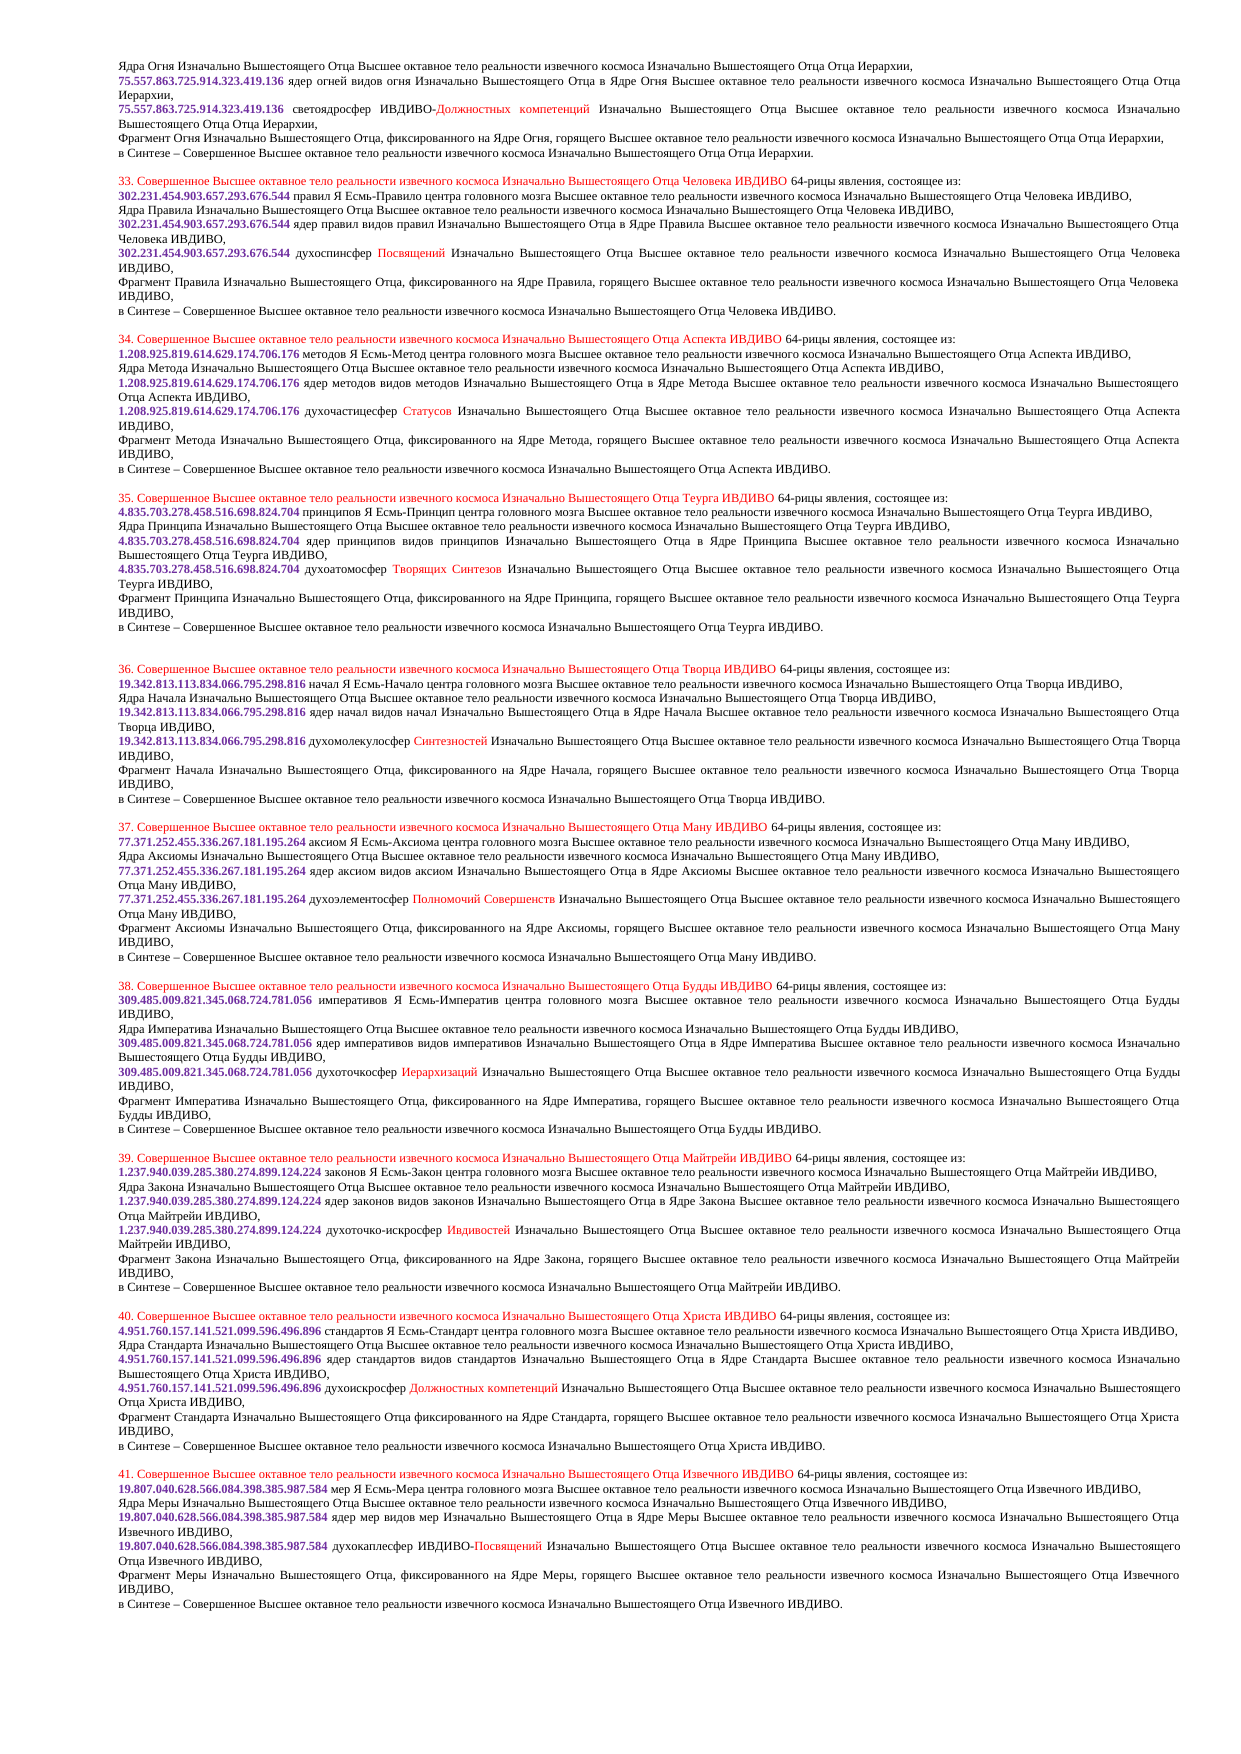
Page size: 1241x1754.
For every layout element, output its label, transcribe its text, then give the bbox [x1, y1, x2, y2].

text Фрагмент Метода Изначально Вышестоящего Отца, фиксированного на Ядре Метода, горящего Высшее октавное тело реальности извечного космоса Изначально Вышестоящего Отца Аспекта ИВДИВО, [118, 433, 1181, 462]
text в Синтезе – Совершенное Высшее октавное тело реальности извечного космоса Изначально Вышестоящего Отца Майтрейи ИВДИВО. [118, 1280, 1181, 1294]
text 19.342.813.113.834.066.795.298.816 ядер начал видов начал Изначально Вышестоящего Отца в Ядре Начала Высшее октавное тело реальности извечного космоса Изначально Вышестоящего Отца Творца ИВДИВО, [118, 705, 1181, 734]
text в Синтезе – Совершенное Высшее октавное тело реальности извечного космоса Изначально Вышестоящего Отца Будды ИВДИВО. [118, 1122, 1181, 1136]
text 1.237.940.039.285.380.274.899.124.224 законов Я Есмь-Закон центра головного мозга Высшее октавное тело реальности извечного космоса Изначально Вышестоящего Отца Майтрейи ИВДИВО, [118, 1165, 1181, 1179]
text 4.835.703.278.458.516.698.824.704 ядер принципов видов принципов Изначально Вышестоящего Отца в Ядре Принципа Высшее октавное тело реальности извечного космоса Изначально Вышестоящего Отца Теурга ИВДИВО, [118, 533, 1181, 562]
text 4.835.703.278.458.516.698.824.704 духоатомосфер Творящих Синтезов Изначально Вышестоящего Отца Высшее октавное тело реальности извечного космоса Изначально Вышестоящего Отца Теурга ИВДИВО, [118, 562, 1181, 591]
text 19.807.040.628.566.084.398.385.987.584 духокаплесфер ИВДИВО-Посвящений Изначально Вышестоящего Отца Высшее октавное тело реальности извечного космоса Изначально Вышестоящего Отца Извечного ИВДИВО, [118, 1539, 1181, 1568]
text 1.208.925.819.614.629.174.706.176 методов Я Есмь-Метод центра головного мозга Высшее октавное тело реальности извечного космоса Изначально Вышестоящего Отца Аспекта ИВДИВО, [118, 347, 1181, 361]
text 302.231.454.903.657.293.676.544 ядер правил видов правил Изначально Вышестоящего Отца в Ядре Правила Высшее октавное тело реальности извечного космоса Изначально Вышестоящего Отца Человека ИВДИВО, [118, 217, 1181, 246]
text в Синтезе – Совершенное Высшее октавное тело реальности извечного космоса Изначально Вышестоящего Отца Отца Иерархии. [118, 145, 1181, 160]
text Фрагмент Закона Изначально Вышестоящего Отца, фиксированного на Ядре Закона, горящего Высшее октавное тело реальности извечного космоса Изначально Вышестоящего Отца Майтрейи ИВДИВО, [118, 1251, 1181, 1280]
text 19.807.040.628.566.084.398.385.987.584 ядер мер видов мер Изначально Вышестоящего Отца в Ядре Меры Высшее октавное тело реальности извечного космоса Изначально Вышестоящего Отца Извечного ИВДИВО, [118, 1510, 1181, 1539]
text в Синтезе – Совершенное Высшее октавное тело реальности извечного космоса Изначально Вышестоящего Отца Извечного ИВДИВО. [118, 1596, 1181, 1611]
text Ядра Метода Изначально Вышестоящего Отца Высшее октавное тело реальности извечного космоса Изначально Вышестоящего Отца Аспекта ИВДИВО, [118, 361, 1181, 375]
text Фрагмент Стандарта Изначально Вышестоящего Отца фиксированного на Ядре Стандарта, горящего Высшее октавное тело реальности извечного космоса Изначально Вышестоящего Отца Христа ИВДИВО, [118, 1409, 1181, 1438]
text 1.208.925.819.614.629.174.706.176 духочастицесфер Статусов Изначально Вышестоящего Отца Высшее октавное тело реальности извечного космоса Изначально Вышестоящего Отца Аспекта ИВДИВО, [118, 404, 1181, 433]
text Ядра Начала Изначально Вышестоящего Отца Высшее октавное тело реальности извечного космоса Изначально Вышестоящего Отца Творца ИВДИВО, [118, 691, 1181, 705]
text 302.231.454.903.657.293.676.544 духоспинсфер Посвящений Изначально Вышестоящего Отца Высшее октавное тело реальности извечного космоса Изначально Вышестоящего Отца Человека ИВДИВО, [118, 246, 1181, 275]
text Ядра Огня Изначально Вышестоящего Отца Высшее октавное тело реальности извечного космоса Изначально Вышестоящего Отца Отца Иерархии, [118, 59, 1181, 73]
text 75.557.863.725.914.323.419.136 светоядросфер ИВДИВО-Должностных компетенций Изначально Вышестоящего Отца Высшее октавное тело реальности извечного космоса Изначально Вышестоящего Отца Отца Иерархии, [118, 102, 1181, 131]
text Фрагмент Начала Изначально Вышестоящего Отца, фиксированного на Ядре Начала, горящего Высшее октавное тело реальности извечного космоса Изначально Вышестоящего Отца Творца ИВДИВО, [118, 763, 1181, 791]
text 39. Совершенное Высшее октавное тело реальности извечного космоса Изначально Вышестоящего Отца Майтрейи ИВДИВО 64-рицы явления, состоящее из: [118, 1151, 1181, 1165]
text Фрагмент Меры Изначально Вышестоящего Отца, фиксированного на Ядре Меры, горящего Высшее октавное тело реальности извечного космоса Изначально Вышестоящего Отца Извечного ИВДИВО, [118, 1568, 1181, 1596]
text 37. Совершенное Высшее октавное тело реальности извечного космоса Изначально Вышестоящего Отца Ману ИВДИВО 64-рицы явления, состоящее из: [118, 820, 1181, 834]
text 4.951.760.157.141.521.099.596.496.896 ядер стандартов видов стандартов Изначально Вышестоящего Отца в Ядре Стандарта Высшее октавное тело реальности извечного космоса Изначально Вышестоящего Отца Христа ИВДИВО, [118, 1352, 1181, 1381]
text 4.951.760.157.141.521.099.596.496.896 духоискросфер Должностных компетенций Изначально Вышестоящего Отца Высшее октавное тело реальности извечного космоса Изначально Вышестоящего Отца Христа ИВДИВО, [118, 1381, 1181, 1409]
text Ядра Стандарта Изначально Вышестоящего Отца Высшее октавное тело реальности извечного космоса Изначально Вышестоящего Отца Христа ИВДИВО, [118, 1338, 1181, 1352]
text в Синтезе – Совершенное Высшее октавное тело реальности извечного космоса Изначально Вышестоящего Отца Человека ИВДИВО. [118, 303, 1181, 318]
text 36. Совершенное Высшее октавное тело реальности извечного космоса Изначально Вышестоящего Отца Творца ИВДИВО 64-рицы явления, состоящее из: [118, 662, 1181, 676]
text 77.371.252.455.336.267.181.195.264 духоэлементосфер Полномочий Совершенств Изначально Вышестоящего Отца Высшее октавное тело реальности извечного космоса Изначально Вышестоящего Отца Ману ИВДИВО, [118, 892, 1181, 921]
text Ядра Правила Изначально Вышестоящего Отца Высшее октавное тело реальности извечного космоса Изначально Вышестоящего Отца Человека ИВДИВО, [118, 203, 1181, 217]
text 302.231.454.903.657.293.676.544 правил Я Есмь-Правило центра головного мозга Высшее октавное тело реальности извечного космоса Изначально Вышестоящего Отца Человека ИВДИВО, [118, 188, 1181, 203]
text 19.807.040.628.566.084.398.385.987.584 мер Я Есмь-Мера центра головного мозга Высшее октавное тело реальности извечного космоса Изначально Вышестоящего Отца Извечного ИВДИВО, [118, 1481, 1181, 1496]
text Ядра Закона Изначально Вышестоящего Отца Высшее октавное тело реальности извечного космоса Изначально Вышестоящего Отца Майтрейи ИВДИВО, [118, 1179, 1181, 1194]
text Фрагмент Императива Изначально Вышестоящего Отца, фиксированного на Ядре Императива, горящего Высшее октавное тело реальности извечного космоса Изначально Вышестоящего Отца Будды ИВДИВО, [118, 1093, 1181, 1122]
text 38. Совершенное Высшее октавное тело реальности извечного космоса Изначально Вышестоящего Отца Будды ИВДИВО 64-рицы явления, состоящее из: [118, 978, 1181, 993]
text 77.371.252.455.336.267.181.195.264 ядер аксиом видов аксиом Изначально Вышестоящего Отца в Ядре Аксиомы Высшее октавное тело реальности извечного космоса Изначально Вышестоящего Отца Ману ИВДИВО, [118, 863, 1181, 892]
text Ядра Меры Изначально Вышестоящего Отца Высшее октавное тело реальности извечного космоса Изначально Вышестоящего Отца Извечного ИВДИВО, [118, 1496, 1181, 1510]
text 4.951.760.157.141.521.099.596.496.896 стандартов Я Есмь-Стандарт центра головного мозга Высшее октавное тело реальности извечного космоса Изначально Вышестоящего Отца Христа ИВДИВО, [118, 1323, 1181, 1338]
text в Синтезе – Совершенное Высшее октавное тело реальности извечного космоса Изначально Вышестоящего Отца Аспекта ИВДИВО. [118, 462, 1181, 476]
text Ядра Аксиомы Изначально Вышестоящего Отца Высшее октавное тело реальности извечного космоса Изначально Вышестоящего Отца Ману ИВДИВО, [118, 849, 1181, 863]
text 19.342.813.113.834.066.795.298.816 духомолекулосфер Синтезностей Изначально Вышестоящего Отца Высшее октавное тело реальности извечного космоса Изначально Вышестоящего Отца Творца ИВДИВО, [118, 734, 1181, 763]
text 40. Совершенное Высшее октавное тело реальности извечного космоса Изначально Вышестоящего Отца Христа ИВДИВО 64-рицы явления, состоящее из: [118, 1309, 1181, 1323]
text 4.835.703.278.458.516.698.824.704 принципов Я Есмь-Принцип центра головного мозга Высшее октавное тело реальности извечного космоса Изначально Вышестоящего Отца Теурга ИВДИВО, [118, 505, 1181, 519]
text 34. Совершенное Высшее октавное тело реальности извечного космоса Изначально Вышестоящего Отца Аспекта ИВДИВО 64-рицы явления, состоящее из: [118, 332, 1181, 347]
text в Синтезе – Совершенное Высшее октавное тело реальности извечного космоса Изначально Вышестоящего Отца Ману ИВДИВО. [118, 949, 1181, 964]
text в Синтезе – Совершенное Высшее октавное тело реальности извечного космоса Изначально Вышестоящего Отца Творца ИВДИВО. [118, 791, 1181, 806]
text Фрагмент Огня Изначально Вышестоящего Отца, фиксированного на Ядре Огня, горящего Высшее октавное тело реальности извечного космоса Изначально Вышестоящего Отца Отца Иерархии, [118, 131, 1181, 145]
text 309.485.009.821.345.068.724.781.056 ядер императивов видов императивов Изначально Вышестоящего Отца в Ядре Императива Высшее октавное тело реальности извечного космоса Изначально Вышестоящего Отца Будды ИВДИВО, [118, 1036, 1181, 1064]
text 77.371.252.455.336.267.181.195.264 аксиом Я Есмь-Аксиома центра головного мозга Высшее октавное тело реальности извечного космоса Изначально Вышестоящего Отца Ману ИВДИВО, [118, 834, 1181, 849]
text в Синтезе – Совершенное Высшее октавное тело реальности извечного космоса Изначально Вышестоящего Отца Теурга ИВДИВО. [118, 620, 1181, 634]
text в Синтезе – Совершенное Высшее октавное тело реальности извечного космоса Изначально Вышестоящего Отца Христа ИВДИВО. [118, 1438, 1181, 1453]
text 35. Совершенное Высшее октавное тело реальности извечного космоса Изначально Вышестоящего Отца Теурга ИВДИВО 64-рицы явления, состоящее из: [118, 490, 1181, 505]
text 1.208.925.819.614.629.174.706.176 ядер методов видов методов Изначально Вышестоящего Отца в Ядре Метода Высшее октавное тело реальности извечного космоса Изначально Вышестоящего Отца Аспекта ИВДИВО, [118, 375, 1181, 404]
text Ядра Принципа Изначально Вышестоящего Отца Высшее октавное тело реальности извечного космоса Изначально Вышестоящего Отца Теурга ИВДИВО, [118, 519, 1181, 533]
text Фрагмент Аксиомы Изначально Вышестоящего Отца, фиксированного на Ядре Аксиомы, горящего Высшее октавное тело реальности извечного космоса Изначально Вышестоящего Отца Ману ИВДИВО, [118, 921, 1181, 949]
text Фрагмент Принципа Изначально Вышестоящего Отца, фиксированного на Ядре Принципа, горящего Высшее октавное тело реальности извечного космоса Изначально Вышестоящего Отца Теурга ИВДИВО, [118, 591, 1181, 620]
text 1.237.940.039.285.380.274.899.124.224 ядер законов видов законов Изначально Вышестоящего Отца в Ядре Закона Высшее октавное тело реальности извечного космоса Изначально Вышестоящего Отца Майтрейи ИВДИВО, [118, 1194, 1181, 1223]
text 41. Совершенное Высшее октавное тело реальности извечного космоса Изначально Вышестоящего Отца Извечного ИВДИВО 64-рицы явления, состоящее из: [118, 1467, 1181, 1481]
text 309.485.009.821.345.068.724.781.056 императивов Я Есмь-Императив центра головного мозга Высшее октавное тело реальности извечного космоса Изначально Вышестоящего Отца Будды ИВДИВО, [118, 993, 1181, 1021]
text 75.557.863.725.914.323.419.136 ядер огней видов огня Изначально Вышестоящего Отца в Ядре Огня Высшее октавное тело реальности извечного космоса Изначально Вышестоящего Отца Отца Иерархии, [118, 73, 1181, 102]
text Ядра Императива Изначально Вышестоящего Отца Высшее октавное тело реальности извечного космоса Изначально Вышестоящего Отца Будды ИВДИВО, [118, 1021, 1181, 1036]
text Фрагмент Правила Изначально Вышестоящего Отца, фиксированного на Ядре Правила, горящего Высшее октавное тело реальности извечного космоса Изначально Вышестоящего Отца Человека ИВДИВО, [118, 275, 1181, 303]
text 309.485.009.821.345.068.724.781.056 духоточкосфер Иерархизаций Изначально Вышестоящего Отца Высшее октавное тело реальности извечного космоса Изначально Вышестоящего Отца Будды ИВДИВО, [118, 1064, 1181, 1093]
text 33. Совершенное Высшее октавное тело реальности извечного космоса Изначально Вышестоящего Отца Человека ИВДИВО 64-рицы явления, состоящее из: [118, 174, 1181, 188]
text 1.237.940.039.285.380.274.899.124.224 духоточко-искросфер Ивдивостей Изначально Вышестоящего Отца Высшее октавное тело реальности извечного космоса Изначально Вышестоящего Отца Майтрейи ИВДИВО, [118, 1223, 1181, 1251]
text 19.342.813.113.834.066.795.298.816 начал Я Есмь-Начало центра головного мозга Высшее октавное тело реальности извечного космоса Изначально Вышестоящего Отца Творца ИВДИВО, [118, 676, 1181, 691]
